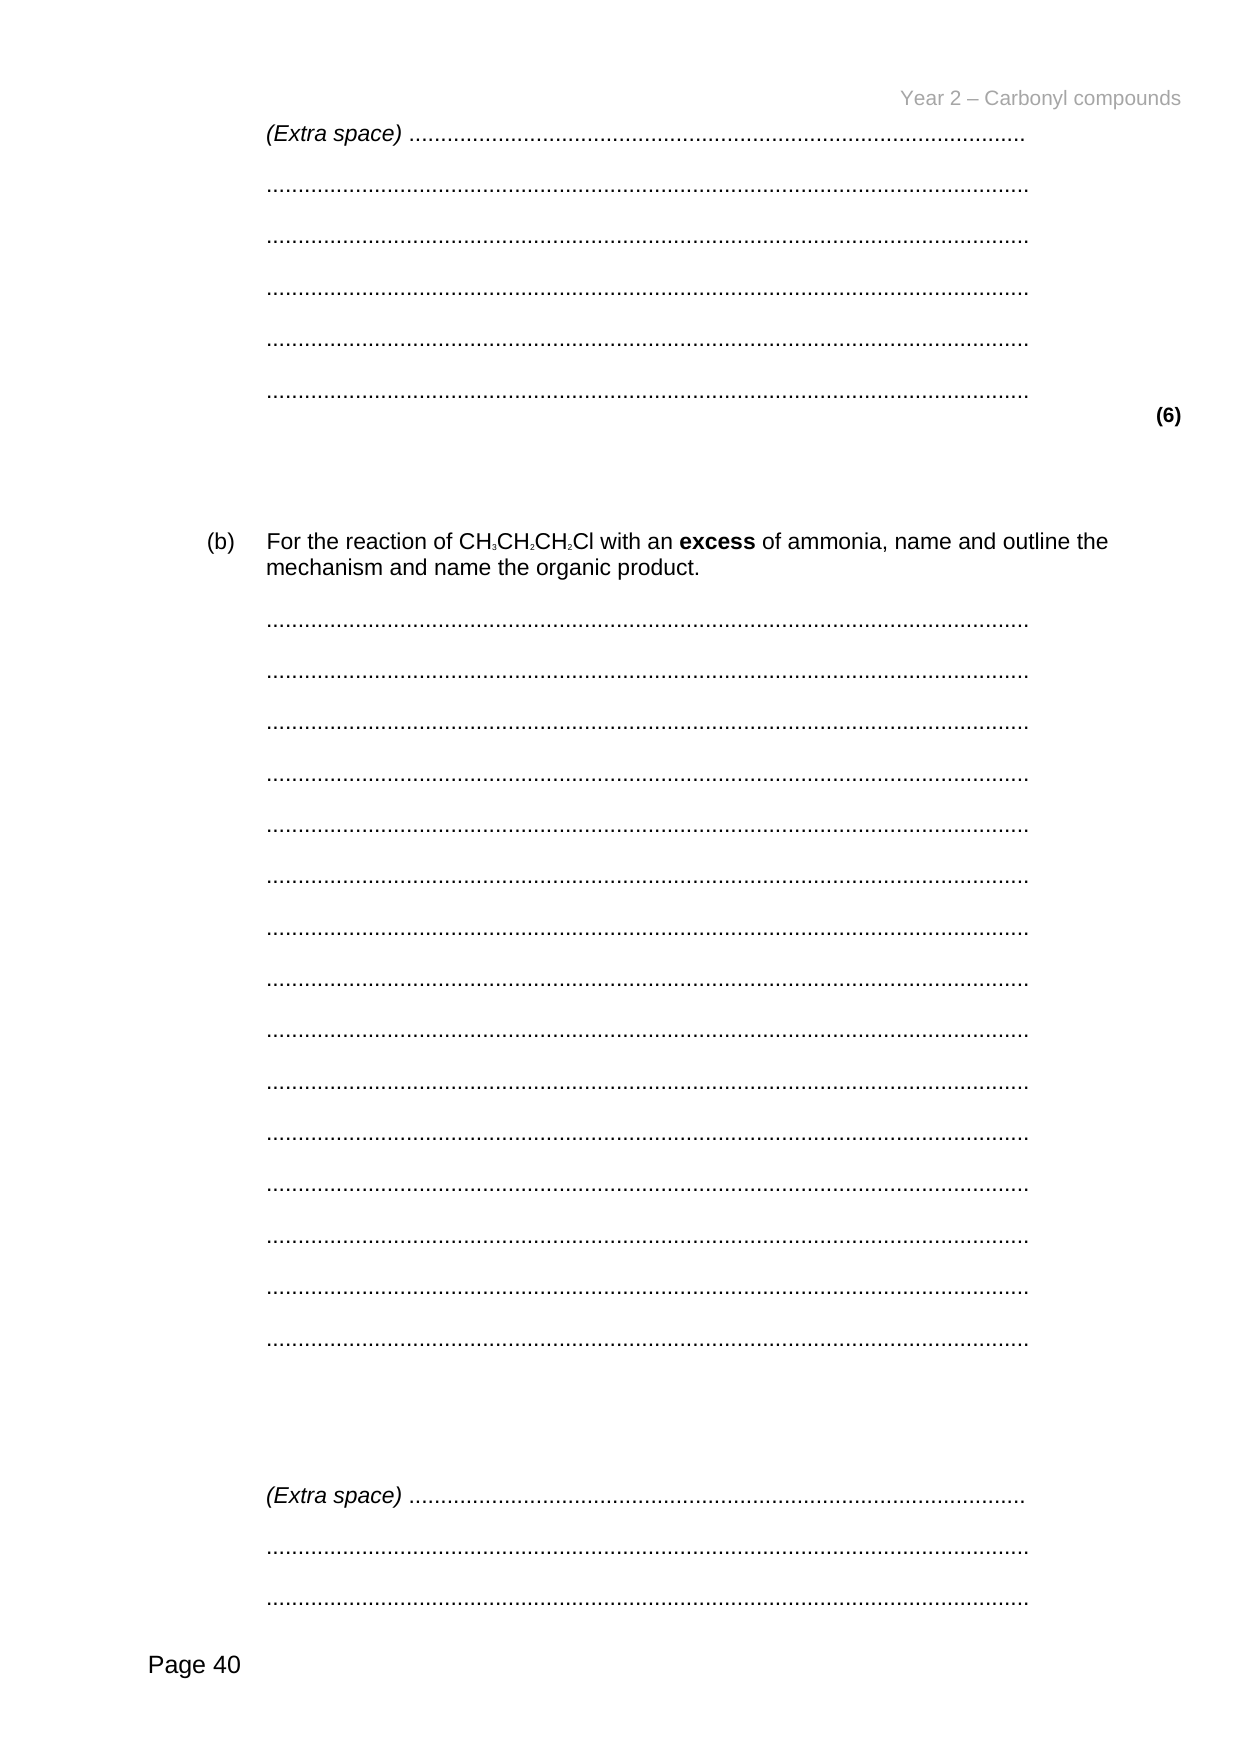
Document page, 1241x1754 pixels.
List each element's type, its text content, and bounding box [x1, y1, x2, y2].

text ........................................................................................................................ [266, 811, 1122, 837]
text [266, 171, 1122, 197]
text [266, 1533, 1122, 1559]
text (b) For the reaction of CH3CH2CH2Cl with an excess of ammonia, name and outline the mechanism and name the organic product. [207, 528, 1122, 581]
text ........................................................................................................................ [266, 1068, 1122, 1094]
text ........................................................................................................................ [266, 325, 1122, 352]
text ........................................................................................................................ [266, 222, 1122, 249]
text ........................................................................................................................ [266, 759, 1122, 786]
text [266, 1584, 1122, 1611]
text ........................................................................................................................ [266, 1016, 1122, 1043]
text ........................................................................................................................ [266, 1324, 1122, 1351]
text ........................................................................................................................ [266, 1119, 1122, 1145]
text ........................................................................................................................ [266, 377, 1122, 403]
text ........................................................................................................................ [266, 1170, 1122, 1197]
text (Extra space) ................................................................................................. [266, 120, 1122, 146]
text ........................................................................................................................ [266, 708, 1122, 734]
text ........................................................................................................................ [266, 657, 1122, 683]
text ........................................................................................................................ [266, 914, 1122, 940]
text ........................................................................................................................ [266, 606, 1122, 632]
text ........................................................................................................................ [266, 965, 1122, 991]
text ........................................................................................................................ [266, 1273, 1122, 1299]
text (6) [148, 403, 1181, 427]
text ........................................................................................................................ [266, 274, 1122, 300]
text ........................................................................................................................ [266, 1222, 1122, 1248]
text ........................................................................................................................ [266, 862, 1122, 889]
text (Extra space) ................................................................................................. [266, 1482, 1122, 1508]
